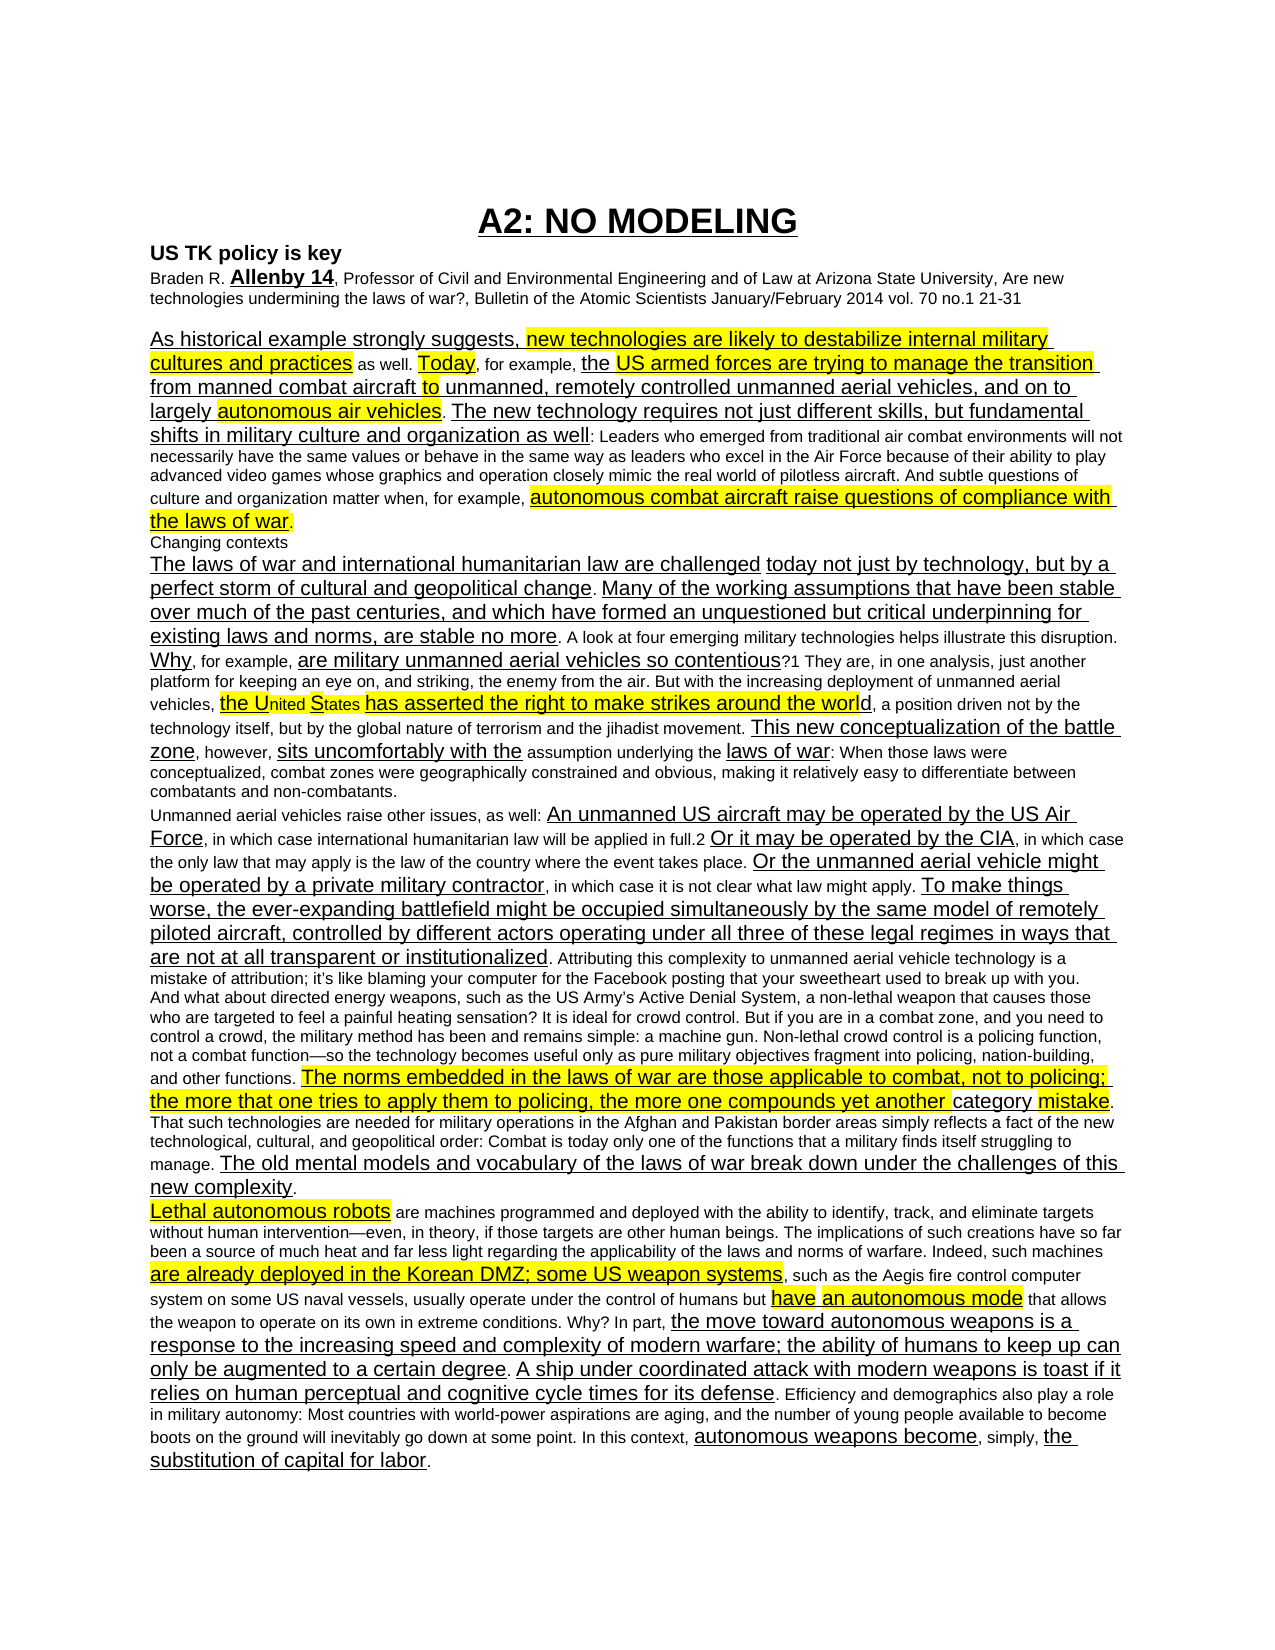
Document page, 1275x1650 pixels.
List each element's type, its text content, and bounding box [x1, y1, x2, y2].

text As historical example strongly suggests, new technologies are likely to destabilize internal military cultures and practices as well. Today, for example, the US armed forces are trying to manage the transition from manned combat aircraft to unmanned, remotely controlled unmanned aerial vehicles, and on to largely autonomous air vehicles. The new technology requires not just different skills, but fundamental shifts in military culture and organization as well: Leaders who emerged from traditional air combat environments will not necessarily have the same values or behave in the same way as leaders who excel in the Air Force because of their ability to play advanced video games whose graphics and operation closely mimic the real world of pilotless aircraft. And subtle questions of culture and organization matter when, for example, autonomous combat aircraft raise questions of compliance with the laws of war. [150, 327, 1125, 533]
subtitle A2: No Modeling [150, 200, 1125, 241]
text The laws of war and international humanitarian law are challenged today not just by technology, but by a perfect storm of cultural and geopolitical change. Many of the working assumptions that have been stable over much of the past centuries, and which have formed an unquestioned but critical underpinning for existing laws and norms, are stable no more. A look at four emerging military technologies helps illustrate this disruption. [150, 552, 1125, 648]
text Braden R. Allenby 14, Professor of Civil and Environmental Engineering and of Law at Arizona State University, Are new technologies undermining the laws of war?, Bulletin of the Atomic Scientists January/February 2014 vol. 70 no.1 21-31 [150, 265, 1125, 308]
text And what about directed energy weapons, such as the US Army’s Active Denial System, a non-lethal weapon that causes those who are targeted to feel a painful heating sensation? It is ideal for crowd control. But if you are in a combat zone, and you need to control a crowd, the military method has been and remains simple: a machine gun. Non-lethal crowd control is a policing function, not a combat function—so the technology becomes useful only as pure military objectives fragment into policing, nation-building, and other functions. The norms embedded in the laws of war are those applicable to combat, not to policing; the more that one tries to apply them to policing, the more one compounds yet another category mistake. That such technologies are needed for military operations in the Afghan and Pakistan border areas simply reflects a fact of the new technological, cultural, and geopolitical order: Combat is today only one of the functions that a military finds itself struggling to manage. The old mental models and vocabulary of the laws of war break down under the challenges of this new complexity. [150, 988, 1125, 1199]
text Why, for example, are military unmanned aerial vehicles so contentious?1 They are, in one analysis, just another platform for keeping an eye on, and striking, the enemy from the air. But with the increasing deployment of unmanned aerial vehicles, the United States has asserted the right to make strikes around the world, a position driven not by the technology itself, but by the global nature of terrorism and the jihadist movement. This new conceptualization of the battle zone, however, sits uncomfortably with the assumption underlying the laws of war: When those laws were conceptualized, combat zones were geographically constrained and obvious, making it relatively easy to differentiate between combatants and non-combatants. [150, 648, 1125, 801]
text Changing contexts [150, 533, 1125, 552]
text Unmanned aerial vehicles raise other issues, as well: An unmanned US aircraft may be operated by the US Air Force, in which case international humanitarian law will be applied in full.2 Or it may be operated by the CIA, in which case the only law that may apply is the law of the country where the event takes place. Or the unmanned aerial vehicle might be operated by a private military contractor, in which case it is not clear what law might apply. To make things worse, the ever-expanding battlefield might be occupied simultaneously by the same model of remotely piloted aircraft, controlled by different actors operating under all three of these legal regimes in ways that are not at all transparent or institutionalized. Attributing this complexity to unmanned aerial vehicle technology is a mistake of attribution; it’s like blaming your computer for the Facebook posting that your sweetheart used to break up with you. [150, 801, 1125, 988]
text US TK policy is key [150, 241, 1125, 265]
text Lethal autonomous robots are machines programmed and deployed with the ability to identify, track, and eliminate targets without human intervention—even, in theory, if those targets are other human beings. The implications of such creations have so far been a source of much heat and far less light regarding the applicability of the laws and norms of warfare. Indeed, such machines are already deployed in the Korean DMZ; some US weapon systems, such as the Aegis fire control computer system on some US naval vessels, usually operate under the control of humans but have an autonomous mode that allows the weapon to operate on its own in extreme conditions. Why? In part, the move toward autonomous weapons is a response to the increasing speed and complexity of modern warfare; the ability of humans to keep up can only be augmented to a certain degree. A ship under coordinated attack with modern weapons is toast if it relies on human perceptual and cognitive cycle times for its defense. Efficiency and demographics also play a role in military autonomy: Most countries with world-power aspirations are aging, and the number of young people available to become boots on the ground will inevitably go down at some point. In this context, autonomous weapons become, simply, the substitution of capital for labor. [150, 1199, 1125, 1472]
